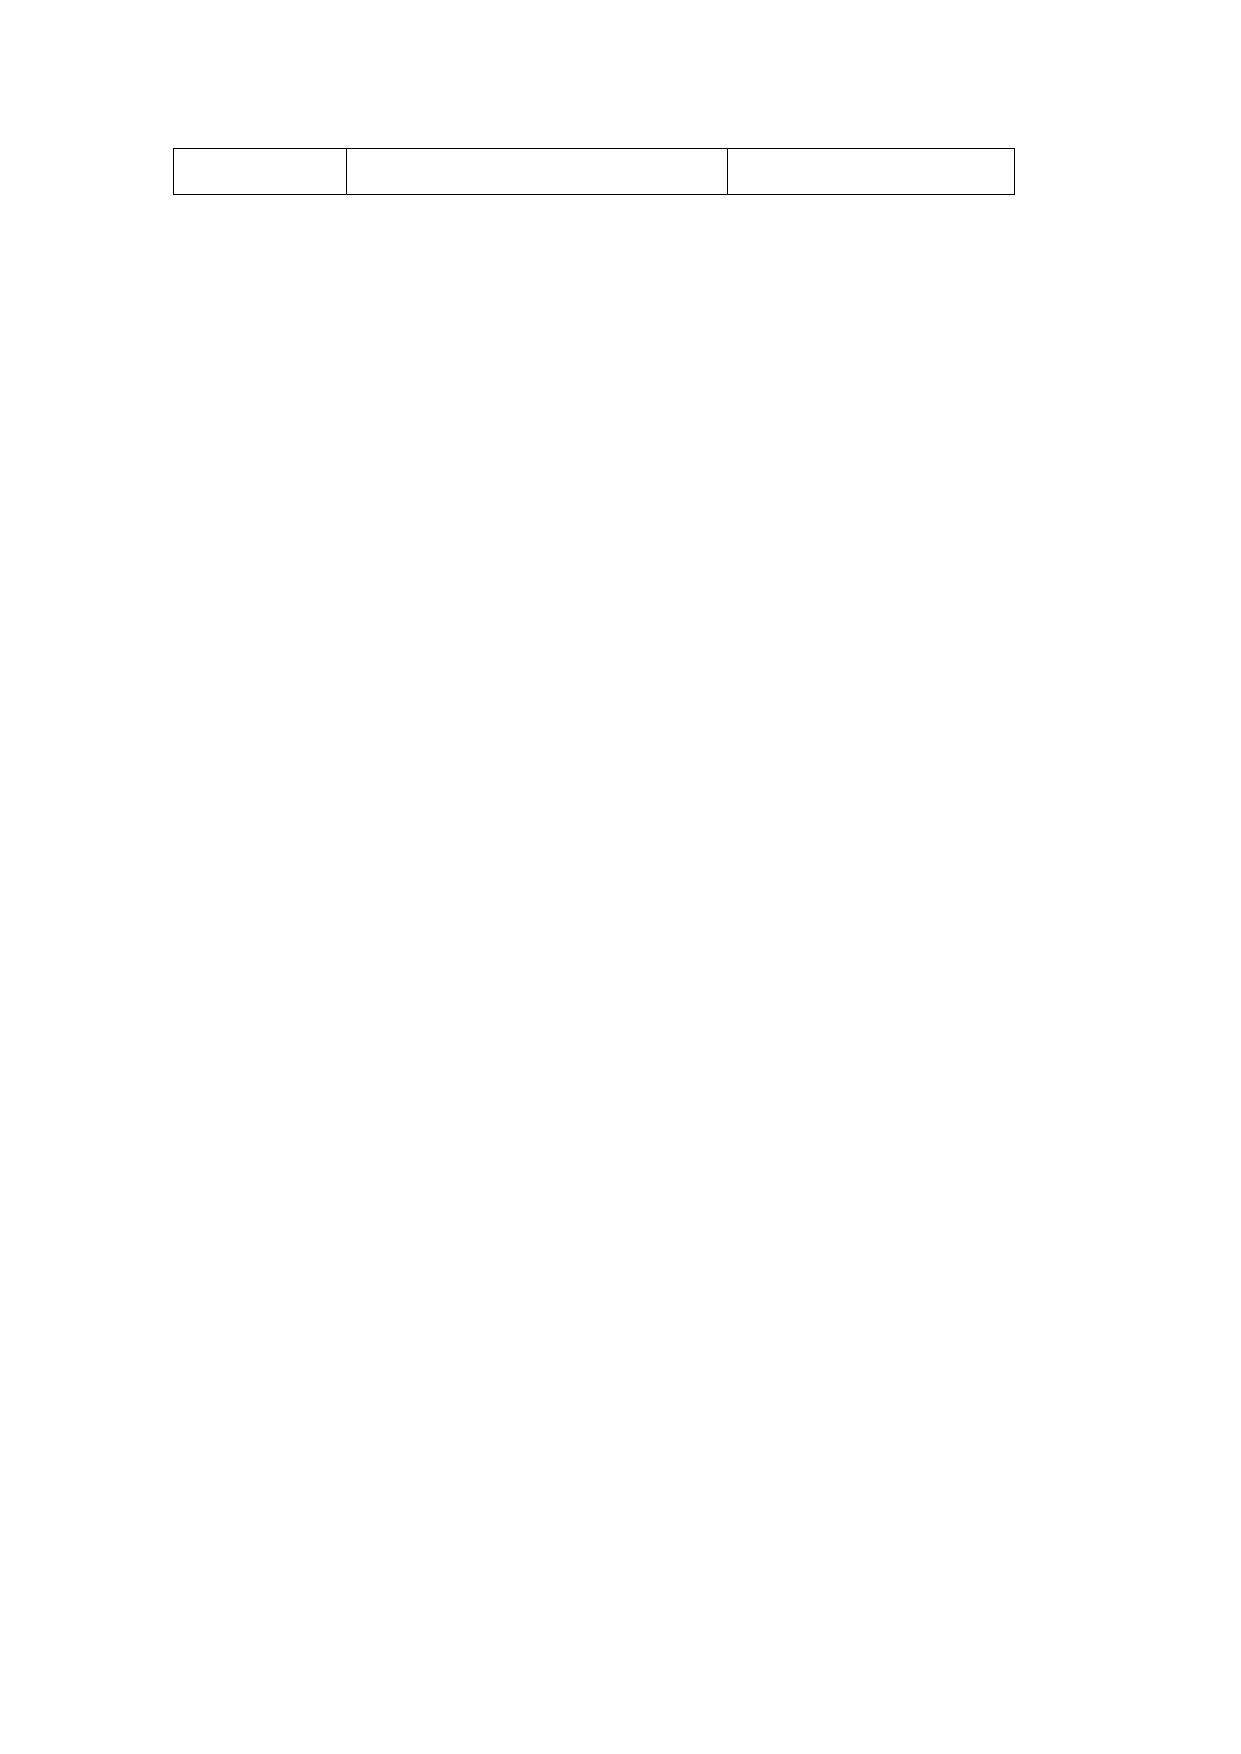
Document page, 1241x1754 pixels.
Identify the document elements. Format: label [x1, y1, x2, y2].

table_cell [728, 149, 1014, 193]
table_cell [347, 149, 727, 193]
table_cell [174, 149, 346, 193]
